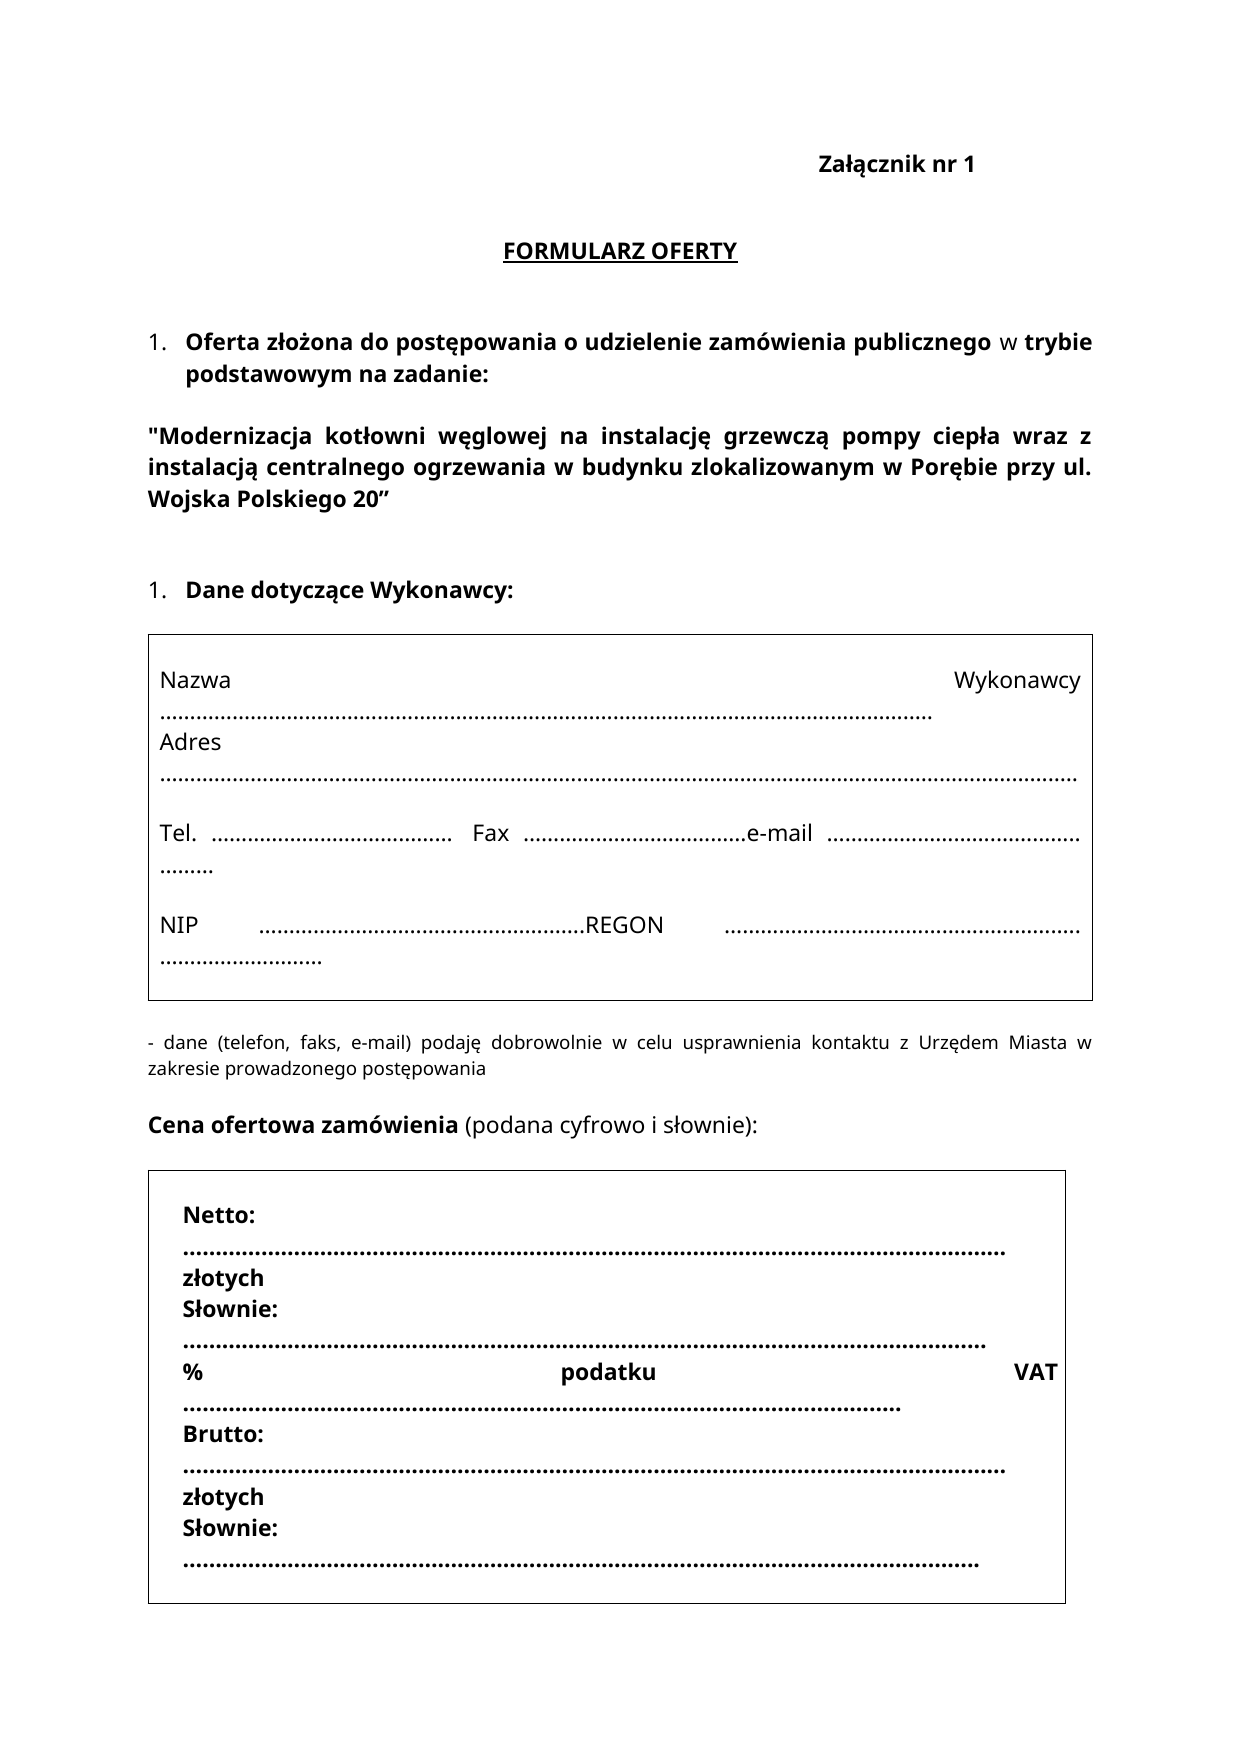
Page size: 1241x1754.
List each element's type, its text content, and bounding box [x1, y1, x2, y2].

text Załącznik nr 1 [148, 148, 1093, 179]
text Cena ofertowa zamówienia (podana cyfrowo i słownie): [148, 1081, 1093, 1141]
text FORMULARZ OFERTY [148, 235, 1093, 266]
table_header Nazwa Wykonawcy ……………………………………………………………………………………………………………….. [149, 635, 1092, 726]
list Dane dotyczące Wykonawcy: [148, 574, 1093, 605]
text "Modernizacja kotłowni węglowej na instalację grzewczą pompy ciepła wraz z instalacją centralnego ogrzewania w budynku zlokalizowanym w Porębie przy ul. Wojska Polskiego 20” [148, 420, 1093, 514]
text - dane (telefon, faks, e-mail) podaję dobrowolnie w celu usprawnienia kontaktu z Urzędem Miasta w zakresie prowadzonego postępowania [148, 1030, 1093, 1081]
list Oferta złożona do postępowania o udzielenie zamówienia publicznego w trybie podstawowym na zadanie: [148, 326, 1093, 389]
table_header Netto: ……………………………………………………………………………………………………………… złotych Słownie: …………………………………………………………………………………………………………… % podatku VAT ……………………………………………………………………………………………….. Brutto: ……………………………………………………………………………………………………………… złotych Słownie: ………………………………………………………………………………………………………….. [149, 1171, 1065, 1603]
table_cell Adres …………………………………………………………………………………………………………………………………….. Tel. ………………….……………… Fax ………………….……………e-mail ……………………….…………..……… NIP …………………………………..………….REGON …………………………………………………..……………………… [149, 726, 1092, 1000]
